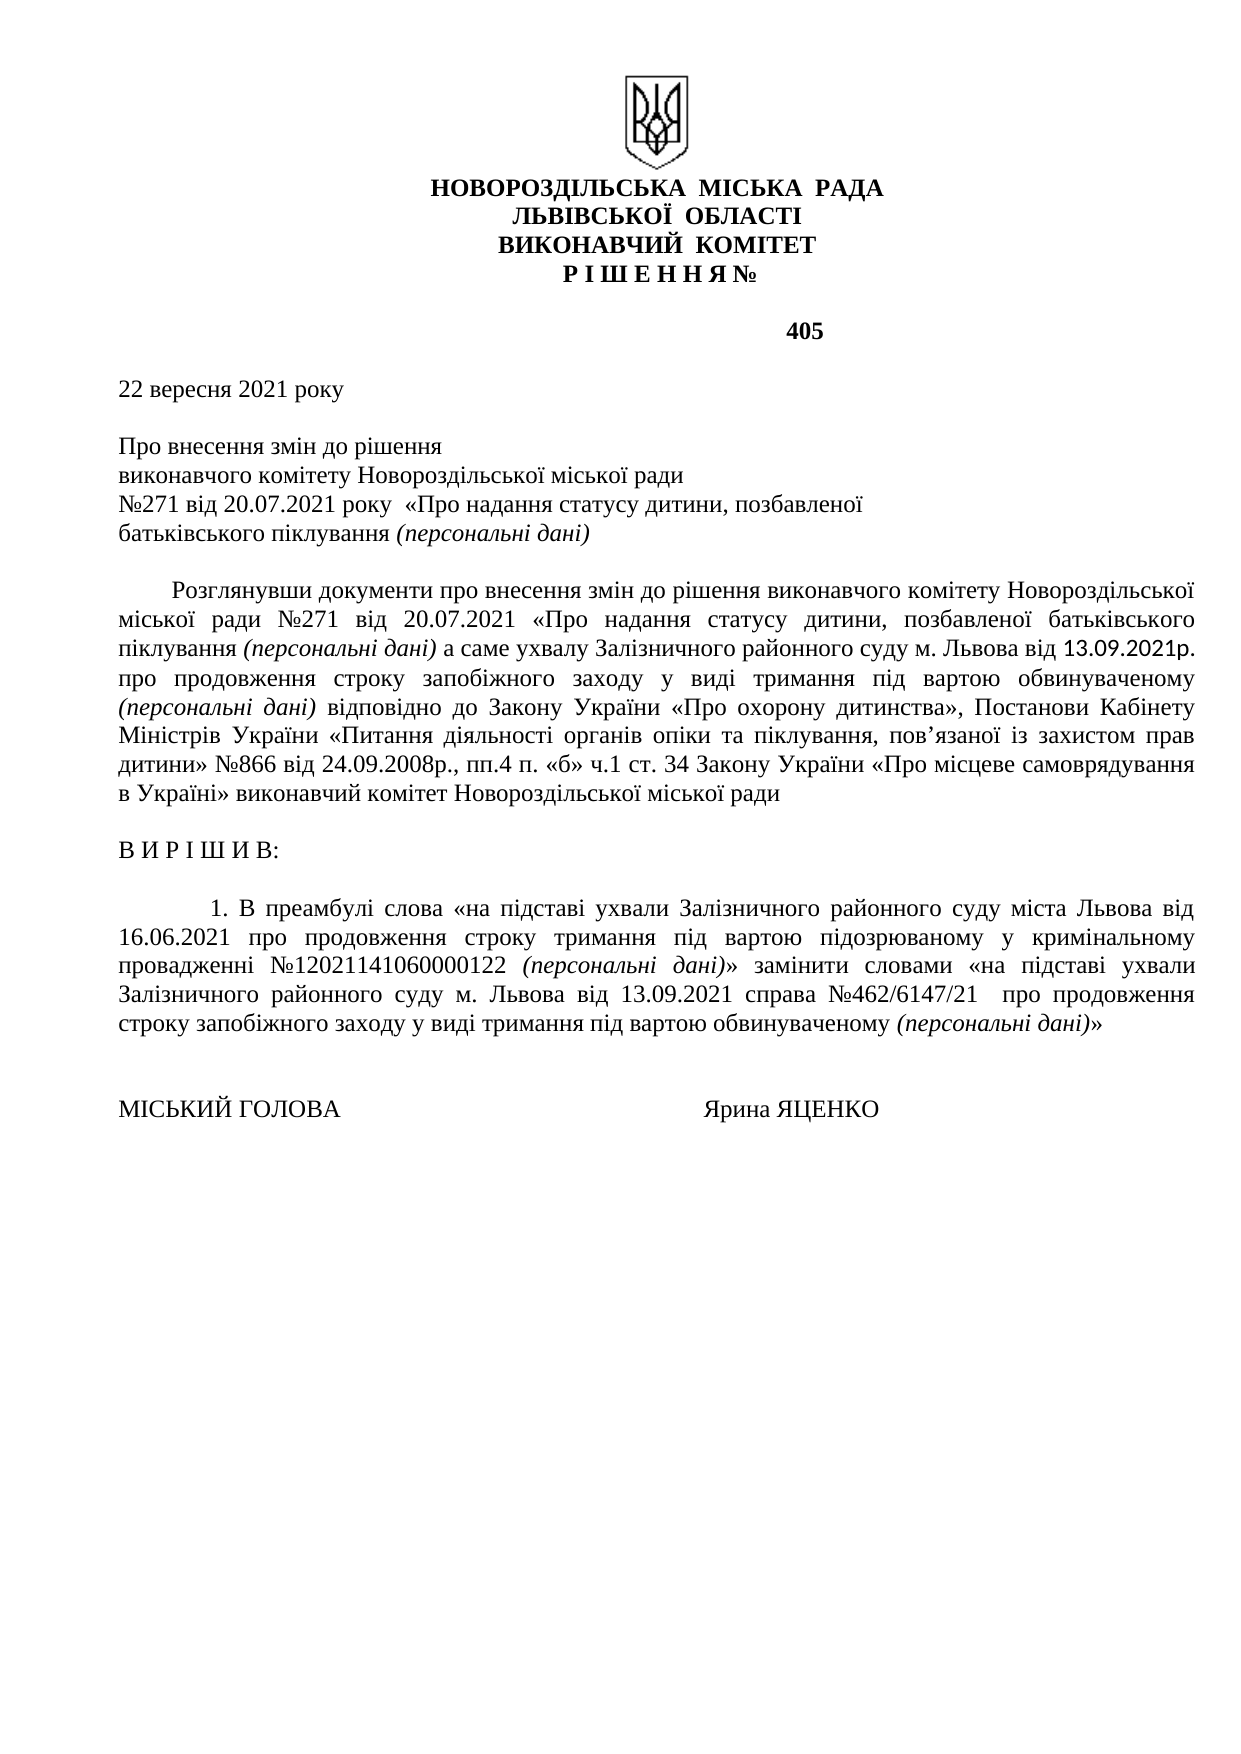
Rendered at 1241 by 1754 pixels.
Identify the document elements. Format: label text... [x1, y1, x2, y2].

picture [563, 73, 751, 173]
text МІСЬКИЙ ГОЛОВА Ярина ЯЦЕНКО [118, 1094, 1196, 1123]
text 22 вересня 2021 року [118, 374, 1196, 403]
text В И Р І Ш И В: [118, 836, 1196, 864]
text Р І Ш Е Н Н Я № [118, 259, 1196, 288]
text батьківського піклування (персональні дані) [118, 518, 1196, 546]
text НОВОРОЗДІЛЬСЬКА МІСЬКА РАДА [118, 173, 1196, 201]
text Про внесення змін до рішення [118, 431, 1196, 460]
text 1. В преамбулі слова «на підставі ухвали Залізничного районного суду міста Львова від 16.06.2021 про продовження строку тримання під вартою підозрюваному у кримінальному провадженні №12021141060000122 (персональні дані)» замінити словами «на підставі ухвали Залізничного районного суду м. Львова від 13.09.2021 справа №462/6147/21 про продовження строку запобіжного заходу у виді тримання під вартою обвинуваченому (персональні дані)» [118, 893, 1196, 1037]
text ВИКОНАВЧИЙ КОМІТЕТ [118, 230, 1196, 259]
text №271 від 20.07.2021 року «Про надання статусу дитини, позбавленої [118, 489, 1196, 518]
text 405 [118, 316, 1196, 345]
text Розглянувши документи про внесення змін до рішення виконавчого комітету Новороздільської міської ради №271 від 20.07.2021 «Про надання статусу дитини, позбавленої батьківського піклування (персональні дані) а саме ухвалу Залізничного районного суду м. Львова від 13.09.2021р. про продовження строку запобіжного заходу у виді тримання під вартою обвинуваченому (персональні дані) відповідно до Закону України «Про охорону дитинства», Постанови Кабінету Міністрів України «Питання діяльності органів опіки та піклування, пов’язаної із захистом прав дитини» №866 від 24.09.2008р., пп.4 п. «б» ч.1 ст. 34 Закону України «Про місцеве самоврядування в Україні» виконавчий комітет Новороздільської міської ради [118, 575, 1196, 807]
text ЛЬВІВСЬКОЇ ОБЛАСТІ [118, 201, 1196, 230]
text виконавчого комітету Новороздільської міської ради [118, 460, 1196, 489]
